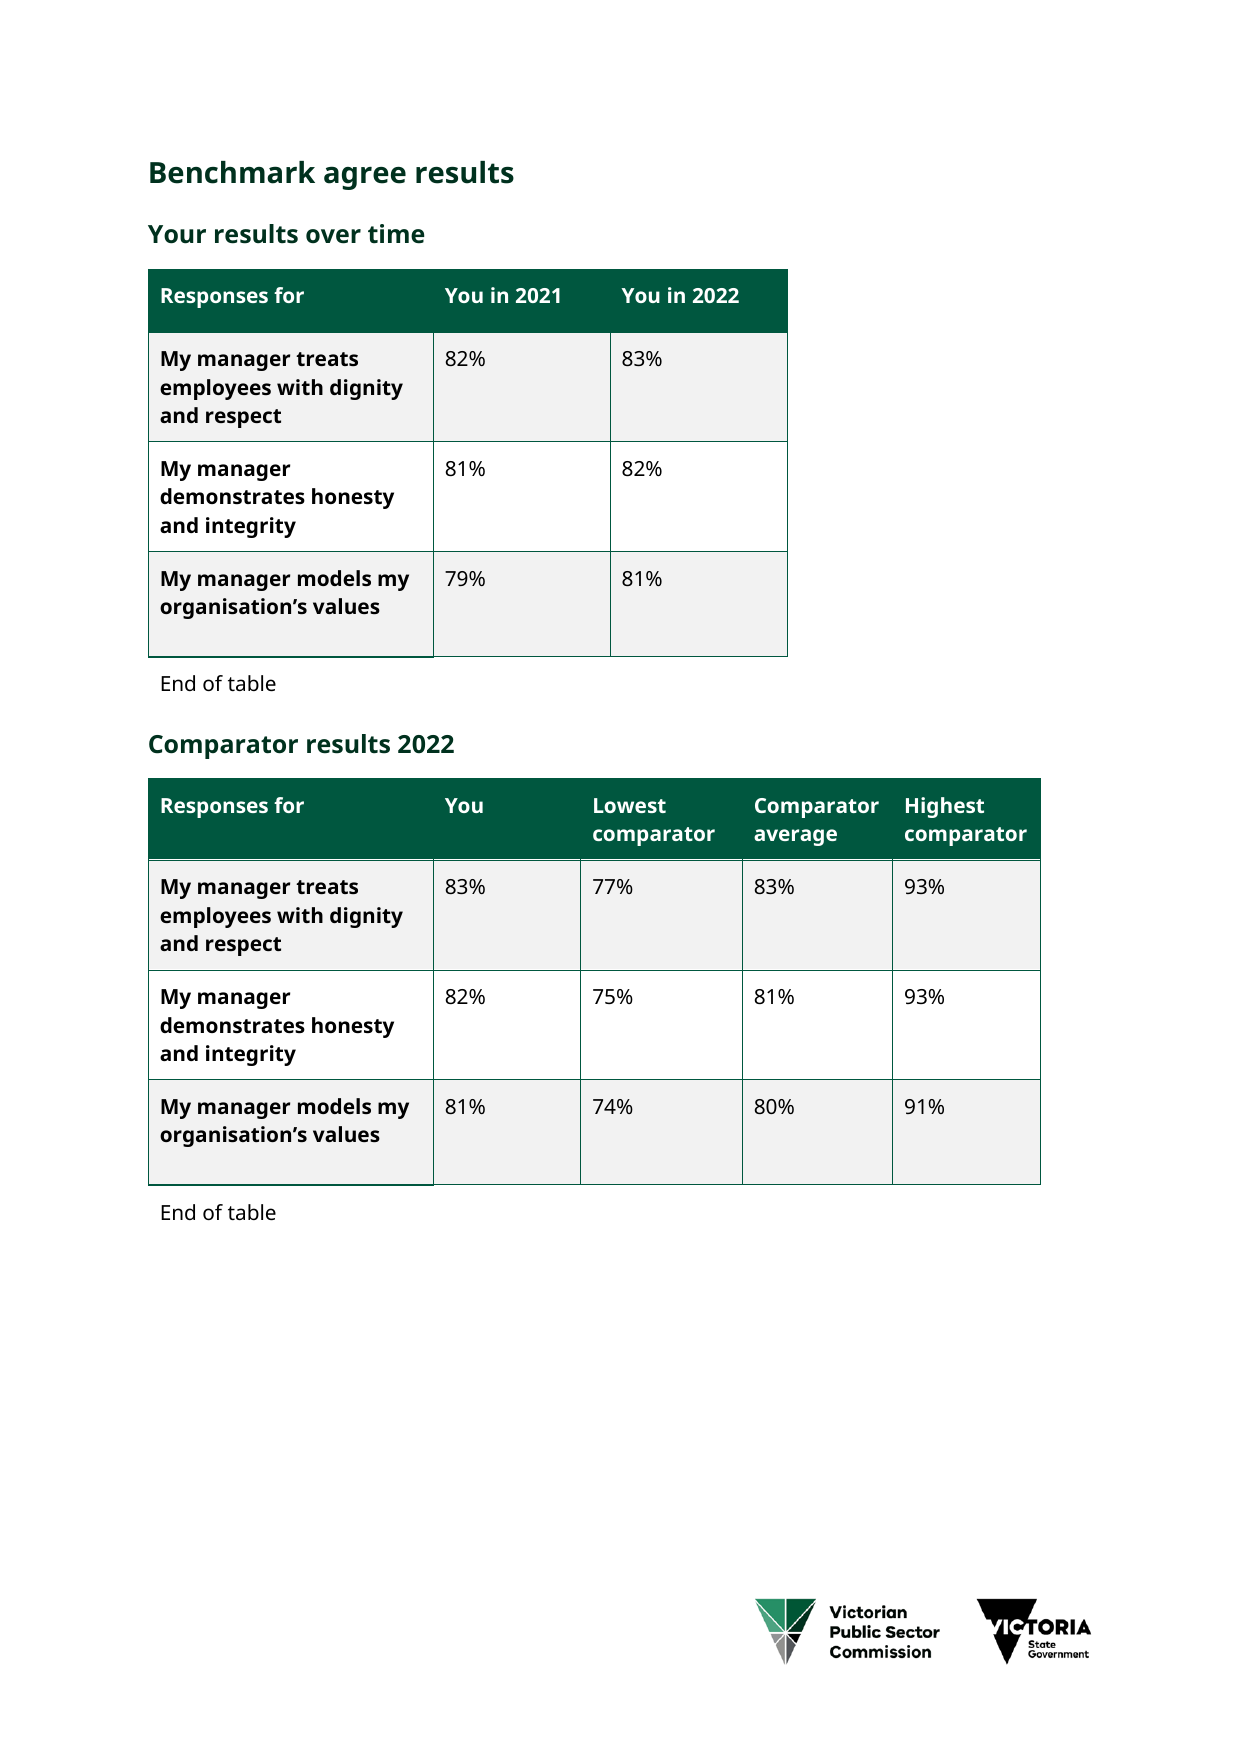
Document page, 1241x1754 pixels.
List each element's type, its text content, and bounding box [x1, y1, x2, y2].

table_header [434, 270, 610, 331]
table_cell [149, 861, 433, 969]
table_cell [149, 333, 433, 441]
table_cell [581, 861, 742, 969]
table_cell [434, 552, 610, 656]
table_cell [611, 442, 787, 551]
subtitle Your results over time [148, 217, 1092, 251]
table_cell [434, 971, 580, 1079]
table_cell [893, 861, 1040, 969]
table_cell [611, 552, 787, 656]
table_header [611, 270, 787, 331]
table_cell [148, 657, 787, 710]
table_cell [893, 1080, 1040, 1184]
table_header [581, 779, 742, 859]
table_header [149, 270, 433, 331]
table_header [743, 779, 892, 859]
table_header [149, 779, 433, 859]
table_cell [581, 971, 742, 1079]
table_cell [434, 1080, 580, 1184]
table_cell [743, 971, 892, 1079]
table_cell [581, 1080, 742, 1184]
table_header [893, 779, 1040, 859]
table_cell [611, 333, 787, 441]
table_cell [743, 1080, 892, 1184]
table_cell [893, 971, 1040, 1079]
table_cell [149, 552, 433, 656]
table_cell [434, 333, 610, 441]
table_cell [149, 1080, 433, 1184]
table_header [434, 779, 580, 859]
picture [754, 1598, 1093, 1666]
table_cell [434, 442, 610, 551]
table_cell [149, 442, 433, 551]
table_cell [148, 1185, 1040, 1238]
subtitle Comparator results 2022 [148, 727, 1092, 761]
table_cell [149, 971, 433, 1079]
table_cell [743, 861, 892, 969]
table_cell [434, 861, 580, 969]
subtitle Benchmark agree results [148, 153, 1092, 192]
